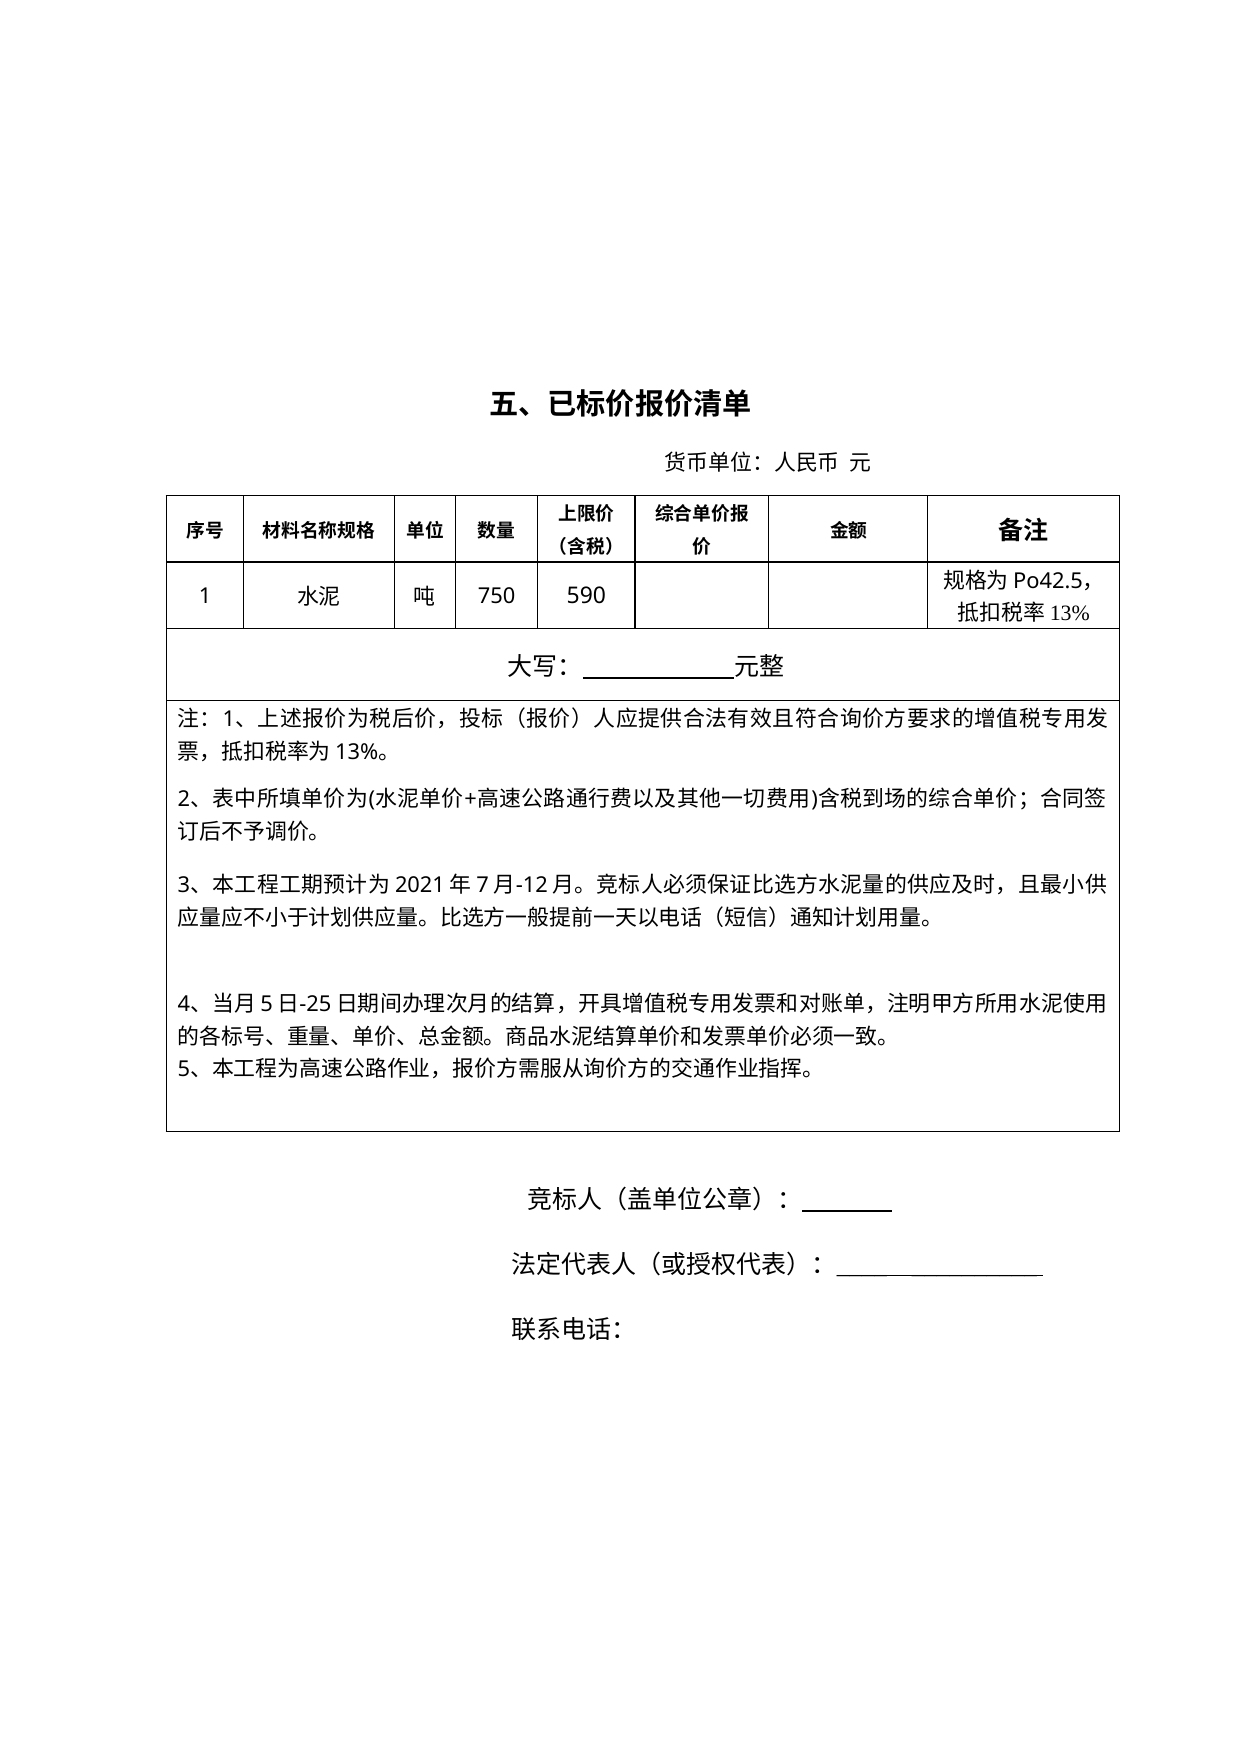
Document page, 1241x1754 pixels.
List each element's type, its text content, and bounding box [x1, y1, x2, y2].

table_cell 注：1、上述报价为税后价，投标（报价）人应提供合法有效且符合询价方要求的增值税专用发票，抵扣税率为13%。 [167, 701, 1119, 766]
table_header 综合单价报价 [636, 496, 768, 561]
table_cell 大写： 元整 [167, 629, 1119, 700]
table_cell 当月5日-25日期间办理次月的结算，开具增值税专用发票和对账单，注明甲方所用水泥使用的各标号、重量、单价、总金额。商品水泥结算单价和发票单价必须一致。 本工程为高速公路作业，报价方需服从询价方的交通作业指挥。 [167, 939, 1119, 1131]
text 竞标人（盖单位公章）： [187, 1165, 1053, 1230]
table_cell [636, 563, 768, 627]
table_header 数量 [456, 496, 537, 561]
table_header 金额 [769, 496, 927, 561]
table_cell 吨 [395, 563, 455, 627]
table_cell 3、本工程工期预计为2021年7月-12月。竞标人必须保证比选方水泥量的供应及时，且最小供应量应不小于计划供应量。比选方一般提前一天以电话（短信）通知计划用量。 [167, 861, 1119, 939]
table_header 上限价（含税） [538, 496, 634, 561]
text 货币单位：人民币 元 [187, 445, 1053, 477]
table_cell 750 [456, 563, 537, 627]
table_cell 规格为Po42.5，抵扣税率13% [928, 563, 1119, 627]
table_header 单位 [395, 496, 455, 561]
table_cell 590 [538, 563, 634, 627]
table_cell [769, 563, 927, 627]
table_cell 水泥 [244, 563, 394, 627]
table_header 备注 [928, 496, 1119, 561]
table_header 序号 [167, 496, 243, 561]
text 联系电话： [512, 1295, 1053, 1360]
table_header 材料名称规格 [244, 496, 394, 561]
text 五、已标价报价清单 [187, 369, 1053, 434]
table_cell 2、表中所填单价为(水泥单价+高速公路通行费以及其他一切费用)含税到场的综合单价；合同签订后不予调价。 [167, 766, 1119, 861]
text 法定代表人（或授权代表）：____ __________ [512, 1230, 1053, 1295]
table_cell 1 [167, 563, 243, 627]
